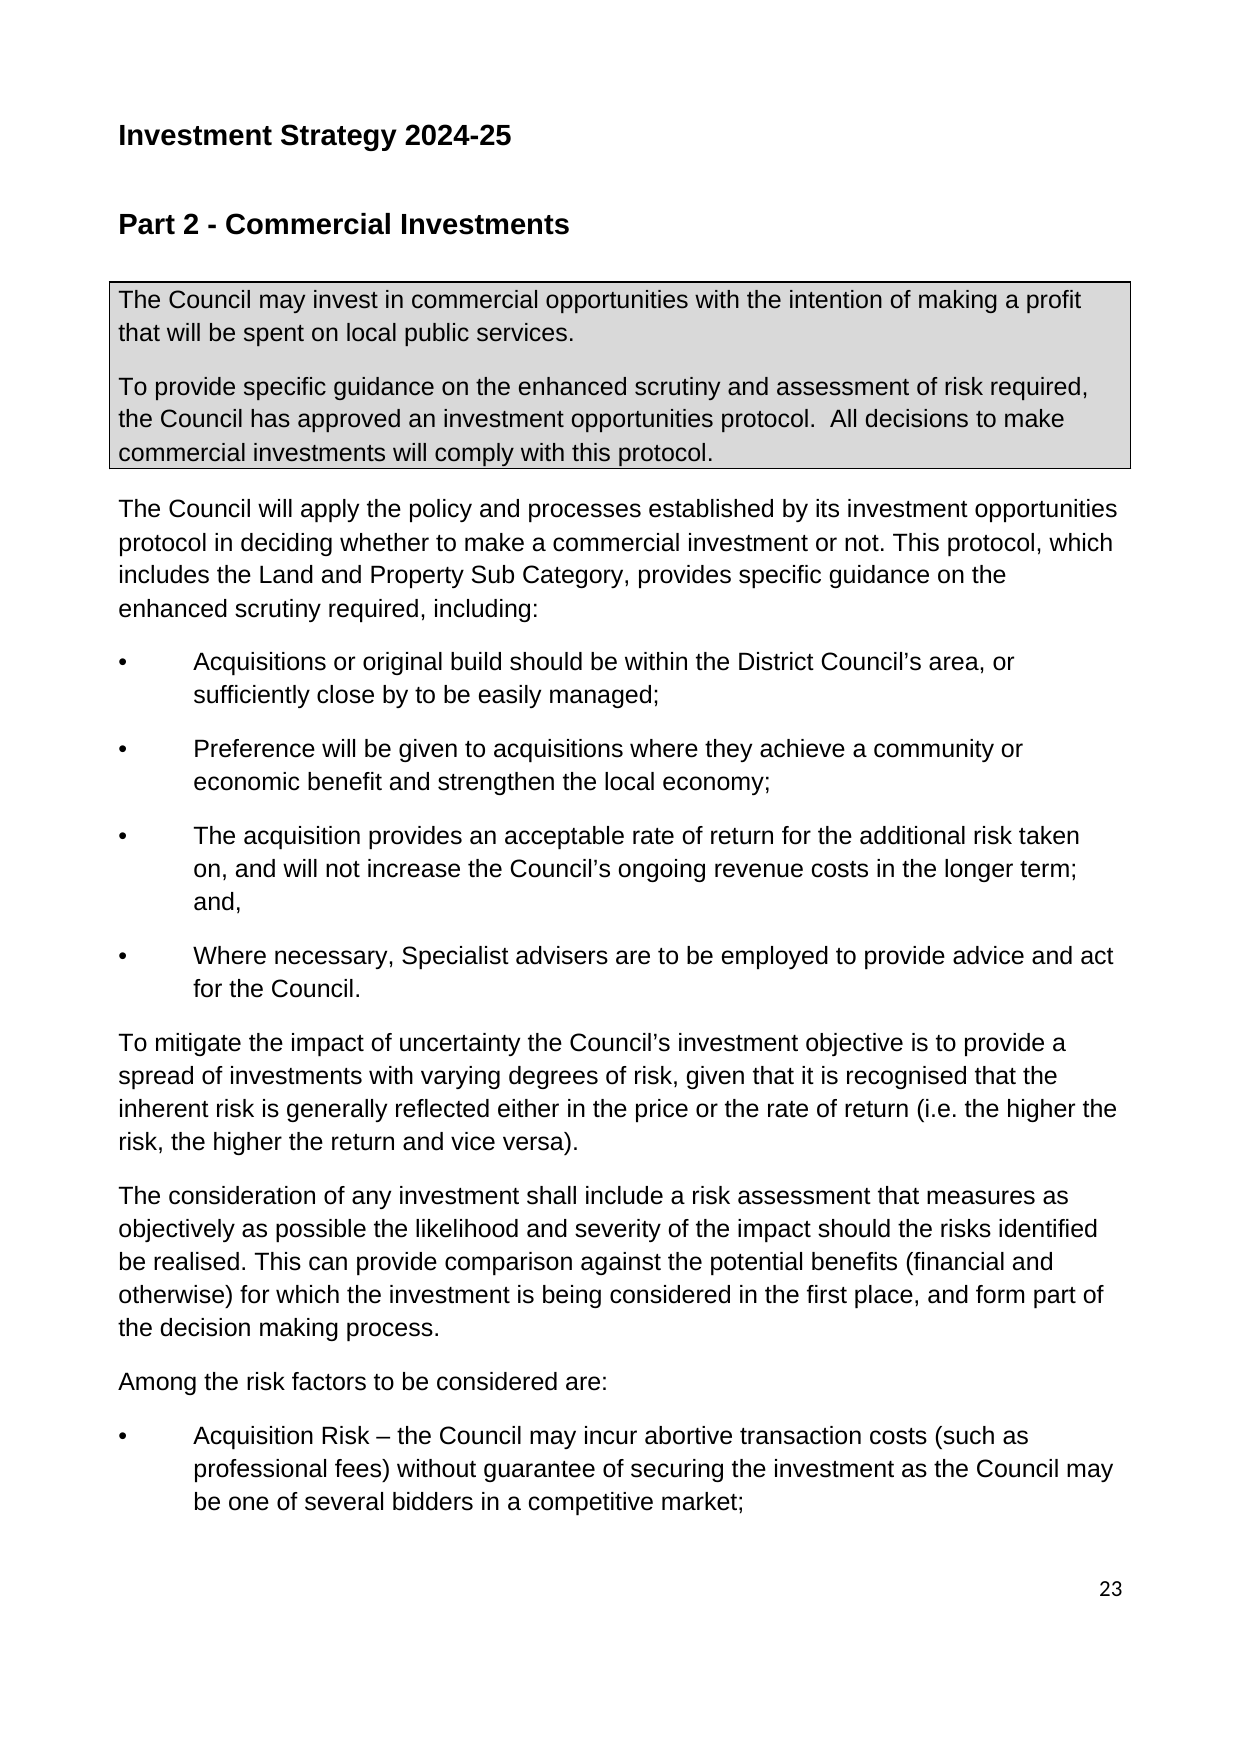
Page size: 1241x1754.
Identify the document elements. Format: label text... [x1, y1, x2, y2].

text Investment Strategy 2024-25 [118, 118, 1122, 152]
text The Council may invest in commercial opportunities with the intention of making a profit that will be spent on local public services. [110, 283, 1130, 346]
text To provide specific guidance on the enhanced scrutiny and assessment of risk required, the Council has approved an investment opportunities protocol. All decisions to make commercial investments will comply with this protocol. [110, 368, 1130, 468]
list Where necessary, Specialist advisers are to be employed to provide advice and act for the Council. [118, 941, 1122, 1003]
list Preference will be given to acquisitions where they achieve a community or economic benefit and strengthen the local economy; [118, 734, 1122, 796]
subtitle Part 2 - Commercial Investments [118, 207, 1122, 279]
list Acquisition Risk – the Council may incur abortive transaction costs (such as professional fees) without guarantee of securing the investment as the Council may be one of several bidders in a competitive market; [118, 1421, 1122, 1515]
text The consideration of any investment shall include a risk assessment that measures as objectively as possible the likelihood and severity of the impact should the risks identified be realised. This can provide comparison against the potential benefits (financial and otherwise) for which the investment is being considered in the first place, and form part of the decision making process. [118, 1181, 1122, 1342]
list The acquisition provides an acceptable rate of return for the additional risk taken on, and will not increase the Council’s ongoing revenue costs in the longer term; and, [118, 821, 1122, 916]
text To mitigate the impact of uncertainty the Council’s investment objective is to provide a spread of investments with varying degrees of risk, given that it is recognised that the inherent risk is generally reflected either in the price or the rate of return (i.e. the higher the risk, the higher the return and vice versa). [118, 1028, 1122, 1156]
text Among the risk factors to be considered are: [118, 1367, 1122, 1396]
list Acquisitions or original build should be within the District Council’s area, or sufficiently close by to be easily managed; [118, 647, 1122, 709]
text The Council will apply the policy and processes established by its investment opportunities protocol in deciding whether to make a commercial investment or not. This protocol, which includes the Land and Property Sub Category, provides specific guidance on the enhanced scrutiny required, including: [118, 494, 1122, 622]
